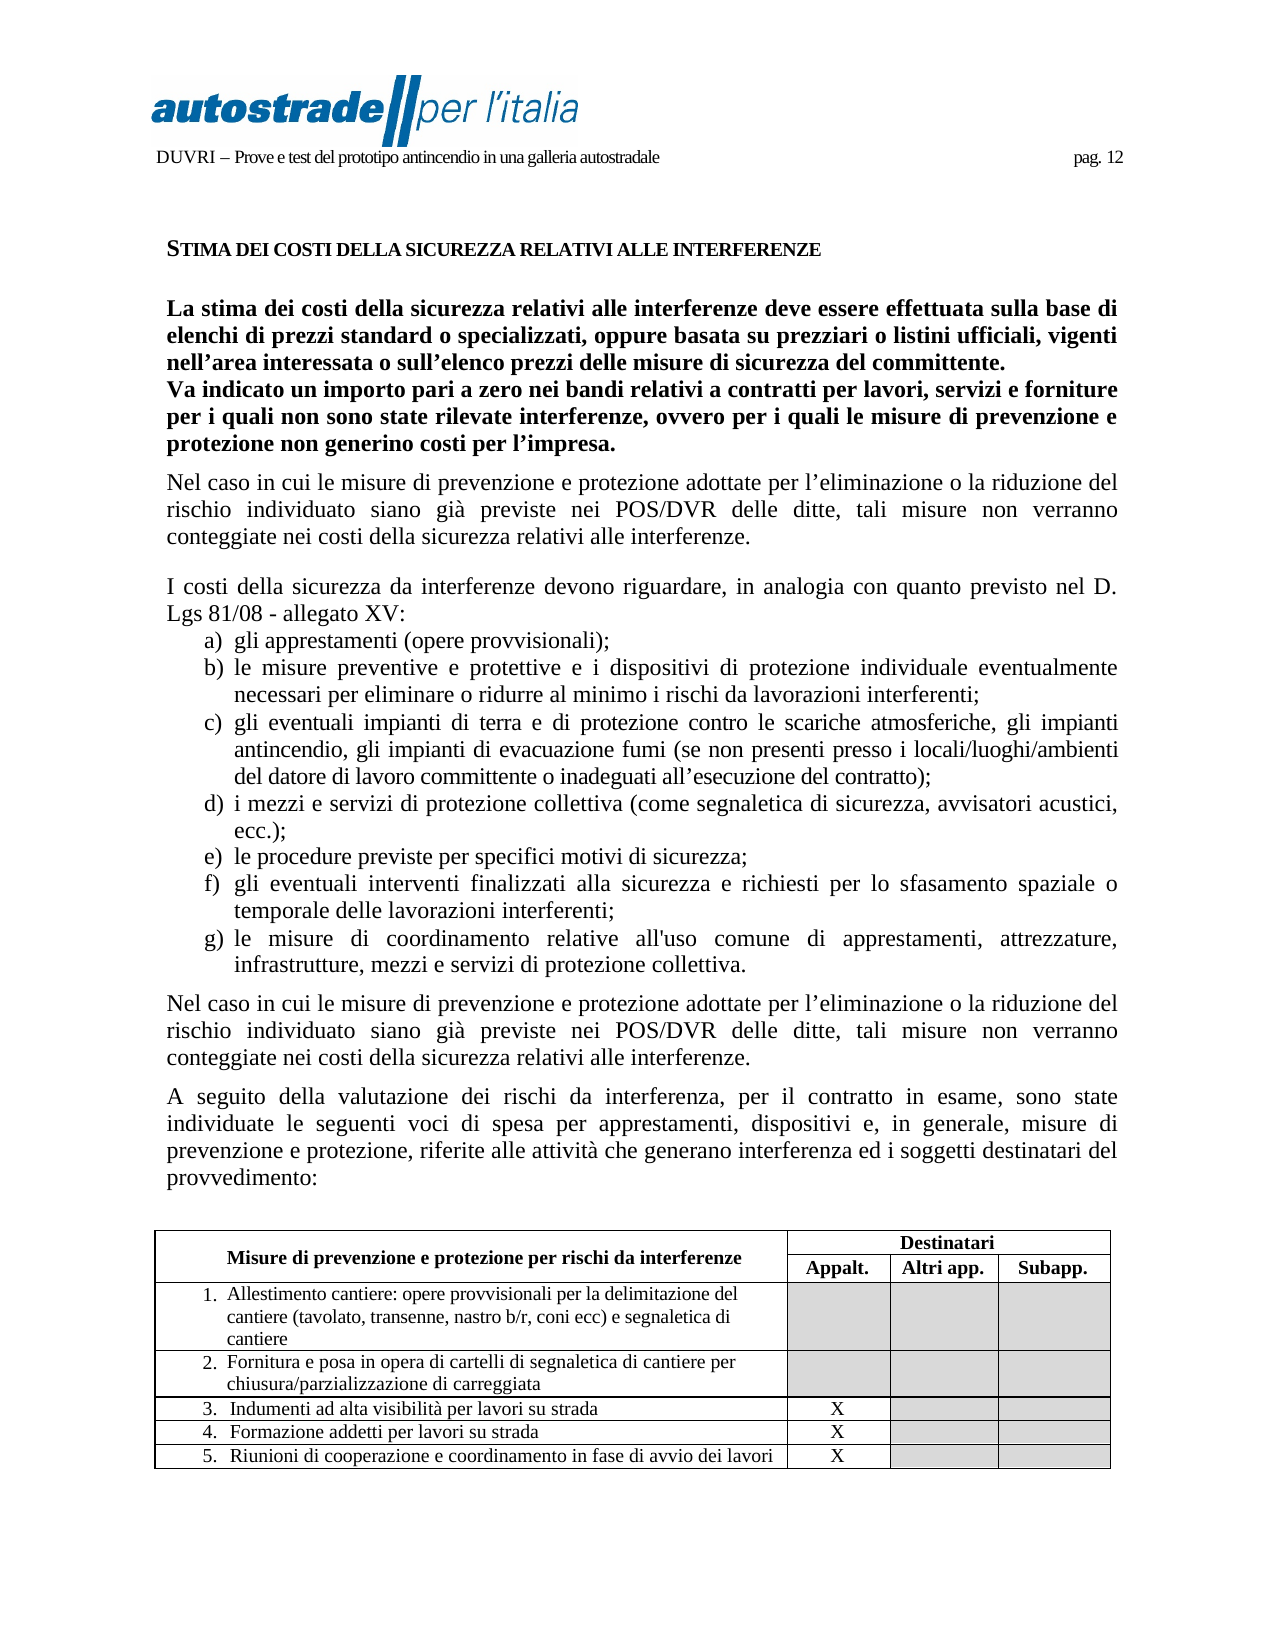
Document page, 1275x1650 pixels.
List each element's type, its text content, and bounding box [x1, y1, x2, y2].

table_cell [156, 1351, 221, 1396]
table_cell Formazione addetti per lavori su strada [221, 1421, 787, 1443]
table_cell Altri app. [891, 1255, 998, 1282]
table_cell Allestimento cantiere: opere provvisionali per la delimitazione del cantiere (tavolato, transenne, nastro b/r, coni ecc) e segnaletica di cantiere [221, 1283, 787, 1350]
list le misure preventive e protettive e i dispositivi di protezione individuale eventualmente necessari per eliminare o ridurre al minimo i rischi da lavorazioni interferenti; [204, 654, 1120, 708]
table_cell X [788, 1398, 890, 1420]
table_cell Subapp. [999, 1255, 1110, 1282]
list gli eventuali interventi finalizzati alla sicurezza e richiesti per lo sfasamento spaziale o temporale delle lavorazioni interferenti; [204, 870, 1120, 924]
table_cell Indumenti ad alta visibilità per lavori su strada [221, 1398, 787, 1420]
table_cell [891, 1398, 998, 1420]
table_cell [891, 1421, 998, 1443]
table_cell Appalt. [788, 1255, 890, 1282]
table_cell [891, 1445, 998, 1467]
table_cell [156, 1398, 221, 1420]
text STIMA DEI COSTI DELLA SICUREZZA RELATIVI ALLE INTERFERENZE [166, 235, 1120, 262]
table_cell [156, 1283, 221, 1350]
table_cell Fornitura e posa in opera di cartelli di segnaletica di cantiere per chiusura/parzializzazione di carreggiata [221, 1351, 787, 1396]
table_cell [788, 1283, 890, 1350]
text Nel caso in cui le misure di prevenzione e protezione adottate per l’eliminazione o la riduzione del rischio individuato siano già previste nei POS/DVR delle ditte, tali misure non verranno conteggiate nei costi della sicurezza relativi alle interferenze. [166, 990, 1120, 1071]
table_cell [999, 1445, 1110, 1467]
table_cell [999, 1421, 1110, 1443]
text Nel caso in cui le misure di prevenzione e protezione adottate per l’eliminazione o la riduzione del rischio individuato siano già previste nei POS/DVR delle ditte, tali misure non verranno conteggiate nei costi della sicurezza relativi alle interferenze. [166, 468, 1120, 549]
table_cell X [788, 1421, 890, 1443]
table_header [156, 1231, 221, 1282]
table_cell [891, 1283, 998, 1350]
list le misure di coordinamento relative all'uso comune di apprestamenti, attrezzature, infrastrutture, mezzi e servizi di protezione collettiva. [204, 925, 1120, 978]
table_header Misure di prevenzione e protezione per rischi da interferenze [221, 1231, 787, 1282]
table_cell [891, 1351, 998, 1396]
table_header Destinatari [788, 1231, 1110, 1254]
table_cell [999, 1283, 1110, 1350]
picture [151, 75, 578, 147]
text La stima dei costi della sicurezza relativi alle interferenze deve essere effettuata sulla base di elenchi di prezzi standard o specializzati, oppure basata su prezziari o listini ufficiali, vigenti nell’area interessata o sull’elenco prezzi delle misure di sicurezza del committente. [166, 295, 1120, 376]
list le procedure previste per specifici motivi di sicurezza; [204, 843, 1120, 870]
table_cell [999, 1398, 1110, 1420]
text Va indicato un importo pari a zero nei bandi relativi a contratti per lavori, servizi e forniture per i quali non sono state rilevate interferenze, ovvero per i quali le misure di prevenzione e protezione non generino costi per l’impresa. [166, 376, 1120, 457]
table_cell Riunioni di cooperazione e coordinamento in fase di avvio dei lavori [221, 1445, 787, 1467]
list gli apprestamenti (opere provvisionali); [204, 627, 1120, 654]
table_cell [788, 1351, 890, 1396]
table_cell [156, 1421, 221, 1443]
table_cell [999, 1351, 1110, 1396]
list i mezzi e servizi di protezione collettiva (come segnaletica di sicurezza, avvisatori acustici, ecc.); [204, 789, 1120, 843]
text A seguito della valutazione dei rischi da interferenza, per il contratto in esame, sono state individuate le seguenti voci di spesa per apprestamenti, dispositivi e, in generale, misure di prevenzione e protezione, riferite alle attività che generano interferenza ed i soggetti destinatari del provvedimento: [166, 1083, 1120, 1191]
table_cell [156, 1445, 221, 1467]
list gli eventuali impianti di terra e di protezione contro le scariche atmosferiche, gli impianti antincendio, gli impianti di evacuazione fumi (se non presenti presso i locali/luoghi/ambienti del datore di lavoro committente o inadeguati all’esecuzione del contratto); [204, 708, 1120, 789]
table_cell X [788, 1445, 890, 1467]
text I costi della sicurezza da interferenze devono riguardare, in analogia con quanto previsto nel D. Lgs 81/08 - allegato XV: [166, 573, 1120, 627]
